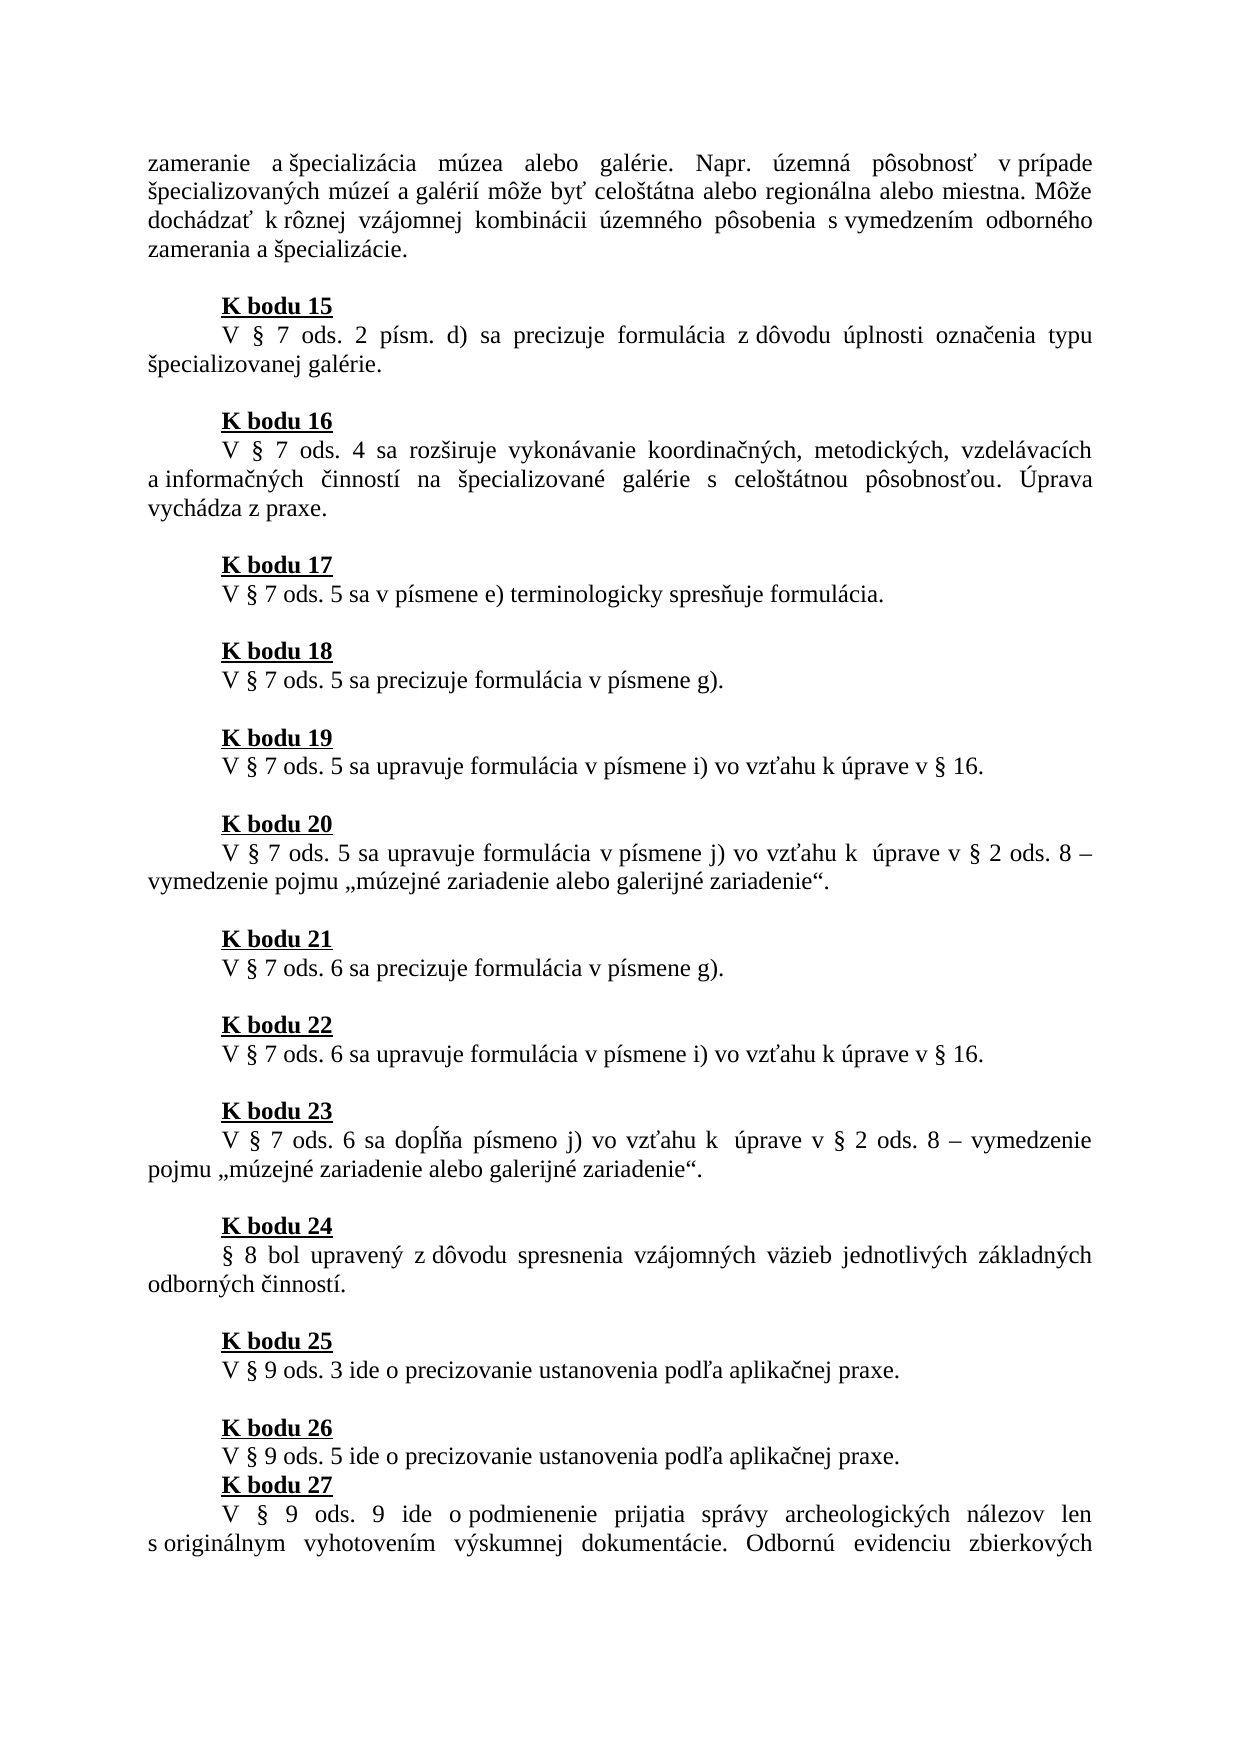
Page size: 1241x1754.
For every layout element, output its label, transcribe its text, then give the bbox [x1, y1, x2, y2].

text K bodu 20 [148, 809, 1093, 838]
text K bodu 27 [148, 1470, 1093, 1499]
text K bodu 18 [148, 636, 1093, 665]
text K bodu 19 [148, 723, 1093, 751]
text V § 7 ods. 4 sa rozširuje vykonávanie koordinačných, metodických, vzdelávacích a informačných činností na špecializované galérie s celoštátnou pôsobnosťou. Úprava vychádza z praxe. [148, 435, 1093, 521]
text V § 7 ods. 6 sa precizuje formulácia v písmene g). [148, 953, 1093, 981]
text K bodu 22 [148, 1010, 1093, 1039]
text K bodu 16 [148, 406, 1093, 435]
text K bodu 23 [148, 1096, 1093, 1125]
text § 8 bol upravený z dôvodu spresnenia vzájomných väzieb jednotlivých základných odborných činností. [148, 1240, 1093, 1298]
text V § 7 ods. 5 sa upravuje formulácia v písmene i) vo vzťahu k úprave v § 16. [148, 751, 1093, 780]
text V § 9 ods. 3 ide o precizovanie ustanovenia podľa aplikačnej praxe. [148, 1355, 1093, 1384]
text V § 7 ods. 2 písm. d) sa precizuje formulácia z dôvodu úplnosti označenia typu špecializovanej galérie. [148, 320, 1093, 378]
text K bodu 15 [148, 291, 1093, 320]
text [148, 148, 1093, 263]
text K bodu 24 [148, 1211, 1093, 1240]
text K bodu 21 [148, 924, 1093, 953]
text V § 7 ods. 5 sa v písmene e) terminologicky spresňuje formulácia. [148, 579, 1093, 608]
text V § 7 ods. 5 sa upravuje formulácia v písmene j) vo vzťahu k úprave v § 2 ods. 8 –vymedzenie pojmu „múzejné zariadenie alebo galerijné zariadenie“. [148, 838, 1093, 895]
text V § 9 ods. 5 ide o precizovanie ustanovenia podľa aplikačnej praxe. [148, 1441, 1093, 1470]
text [148, 1499, 1093, 1556]
text K bodu 25 [148, 1326, 1093, 1355]
text V § 7 ods. 6 sa dopĺňa písmeno j) vo vzťahu k úprave v § 2 ods. 8 – vymedzenie pojmu „múzejné zariadenie alebo galerijné zariadenie“. [148, 1125, 1093, 1183]
text V § 7 ods. 6 sa upravuje formulácia v písmene i) vo vzťahu k úprave v § 16. [148, 1039, 1093, 1068]
text K bodu 26 [148, 1413, 1093, 1441]
text K bodu 17 [148, 550, 1093, 579]
text V § 7 ods. 5 sa precizuje formulácia v písmene g). [148, 665, 1093, 694]
